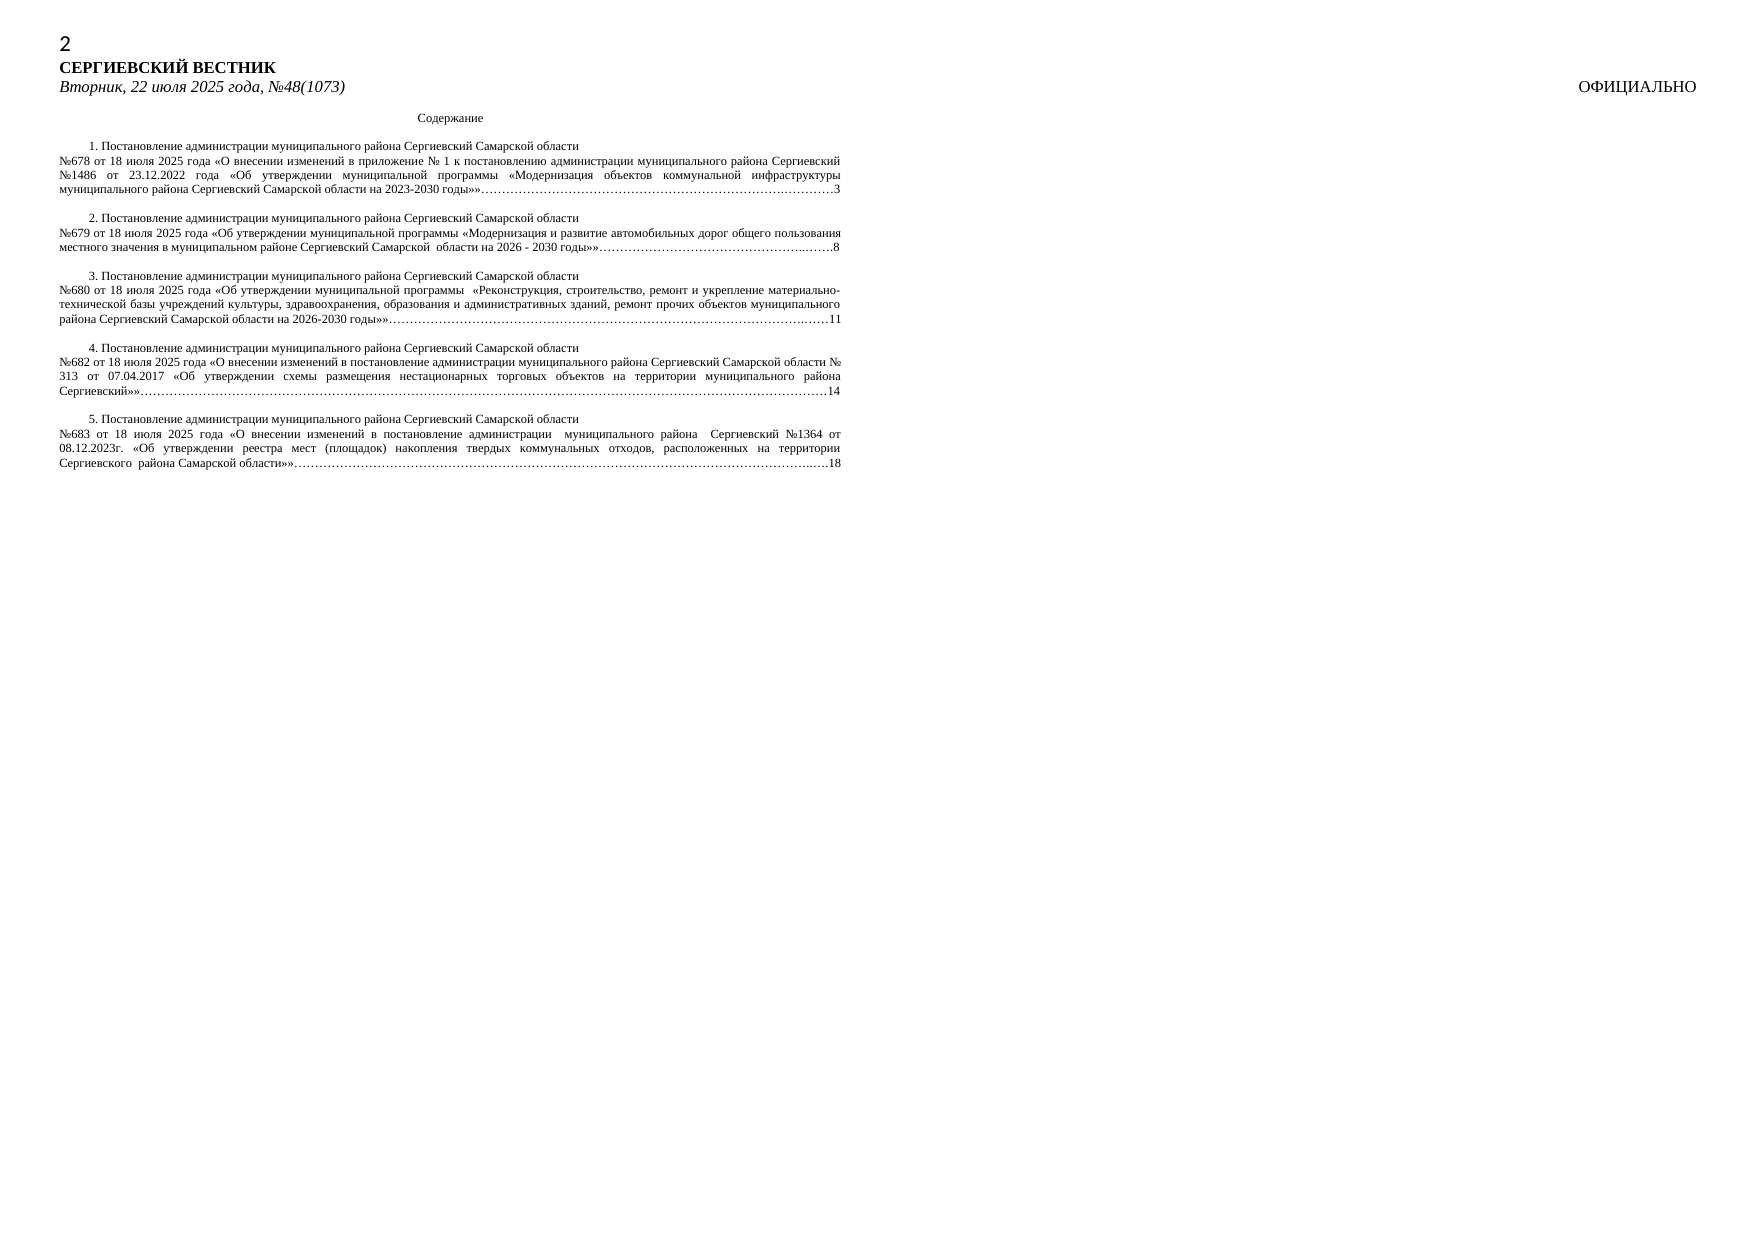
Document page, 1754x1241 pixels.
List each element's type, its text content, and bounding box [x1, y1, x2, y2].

text №680 от 18 июля 2025 года «Об утверждении муниципальной программы «Реконструкция, строительство, ремонт и укрепление материально-технической базы учреждений культуры, здравоохранения, образования и административных зданий, ремонт прочих объектов муниципального района Сергиевский Самарской области на 2026-2030 годы»»……………………………………………………………………………………….……11 [59, 283, 842, 326]
text 4. Постановление администрации муниципального района Сергиевский Самарской области [59, 340, 842, 355]
text 3. Постановление администрации муниципального района Сергиевский Самарской области [59, 268, 842, 283]
text №683 от 18 июля 2025 года «О внесении изменений в постановление администрации муниципального района Сергиевский №1364 от 08.12.2023г. «Об утверждении реестра мест (площадок) накопления твердых коммунальных отходов, расположенных на территории Сергиевского района Самарской области»»……………………………………………………………………………………………………………..….18 [59, 427, 842, 470]
text 1. Постановление администрации муниципального района Сергиевский Самарской области [59, 139, 842, 153]
text №682 от 18 июля 2025 года «О внесении изменений в постановление администрации муниципального района Сергиевский Самарской области № 313 от 07.04.2017 «Об утверждении схемы размещения нестационарных торговых объектов на территории муниципального района Сергиевский»»…………………………………………………………………………………………………………………………………………………14 [59, 355, 842, 398]
text №679 от 18 июля 2025 года «Об утверждении муниципальной программы «Модернизация и развитие автомобильных дорог общего пользования местного значения в муниципальном районе Сергиевский Самарской области на 2026 - 2030 годы»»…………………………………………..…….8 [59, 225, 842, 254]
text 2. Постановление администрации муниципального района Сергиевский Самарской области [59, 211, 842, 225]
text Содержание [59, 110, 842, 125]
text 5. Постановление администрации муниципального района Сергиевский Самарской области [59, 412, 842, 427]
text №678 от 18 июля 2025 года «О внесении изменений в приложение № 1 к постановлению администрации муниципального района Сергиевский №1486 от 23.12.2022 года «Об утверждении муниципальной программы «Модернизация объектов коммунальной инфраструктуры муниципального района Сергиевский Самарской области на 2023-2030 годы»»……………………………………………………………….…………3 [59, 153, 842, 197]
